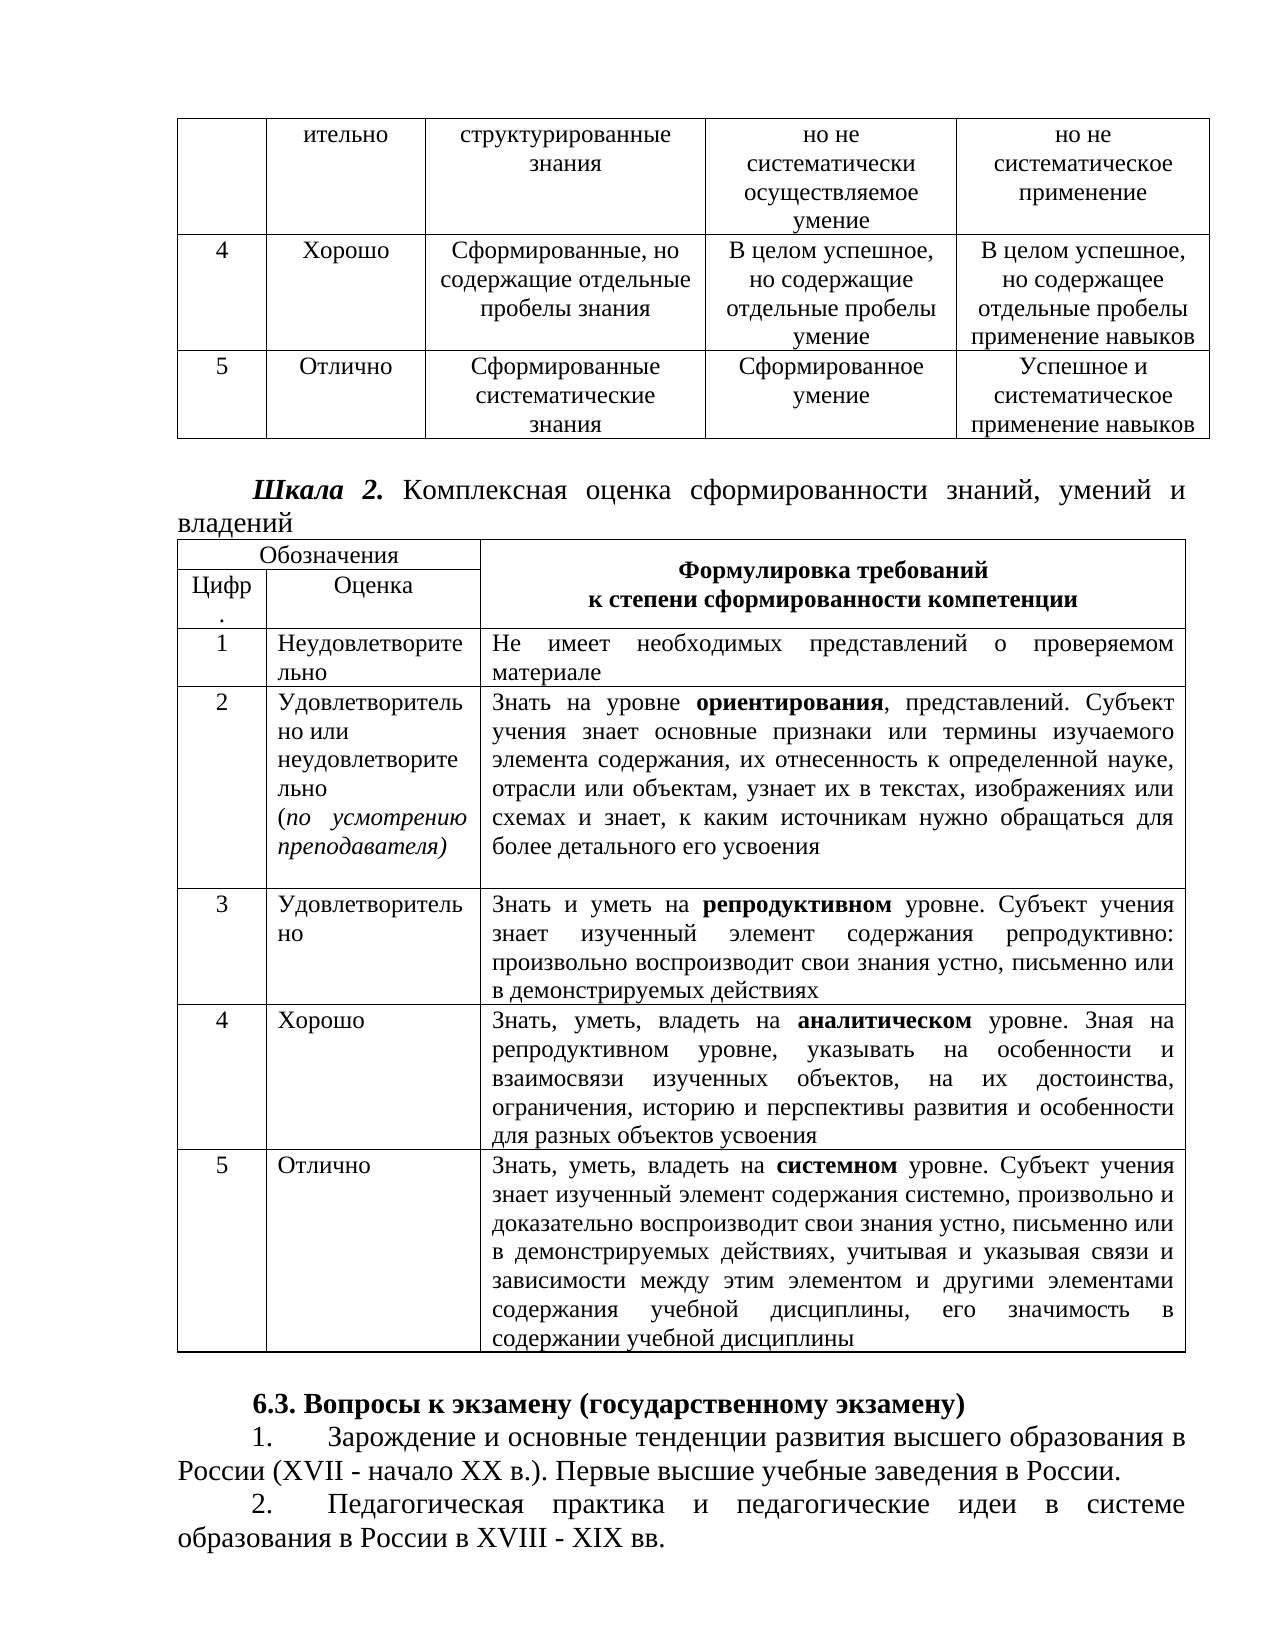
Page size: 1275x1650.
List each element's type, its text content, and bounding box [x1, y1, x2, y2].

table_cell Сформированные систематические знания [426, 351, 705, 437]
table_cell 1 [178, 629, 266, 686]
table_cell Неудовлетворительно [267, 629, 480, 686]
table_cell 3 [178, 119, 266, 234]
text 6.3. Вопросы к экзамену (государственному экзамену) [177, 1386, 1186, 1419]
table_cell Цифр. [178, 570, 266, 627]
table_cell Оценка [267, 570, 480, 627]
table_cell Знать на уровне ориентирования, представлений. Субъект учения знает основные признаки или термины изучаемого элемента содержания, их отнесенность к определенной науке, отрасли или объектам, узнает их в текстах, изображениях или схемах и знает, к каким источникам нужно обращаться для более детального его усвоения [481, 687, 1185, 888]
table_cell 4 [178, 1005, 266, 1149]
table_cell Не имеет необходимых представлений о проверяемом материале [481, 629, 1185, 686]
table_cell В целом успешное, но содержащие отдельные пробелы умение [706, 235, 956, 350]
table_cell Удовлетворительно или неудовлетворительно (по усмотрению преподавателя) [267, 687, 480, 888]
table_cell Знать, уметь, владеть на аналитическом уровне. Зная на репродуктивном уровне, указывать на особенности и взаимосвязи изученных объектов, на их достоинства, ограничения, историю и перспективы развития и особенности для разных объектов усвоения [481, 1005, 1185, 1149]
table_cell Удовлетворительно [267, 119, 425, 234]
table_cell Успешное и систематическое применение навыков [957, 351, 1209, 437]
table_cell Отлично [267, 351, 425, 437]
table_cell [426, 119, 705, 234]
table_cell Отлично [267, 1150, 480, 1351]
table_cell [706, 119, 956, 234]
list Педагогическая практика и педагогические идеи в системе образования в России в XVIII - XIX вв. [177, 1487, 1186, 1554]
table_header Обозначения [178, 540, 480, 569]
table_cell Знать и уметь на репродуктивном уровне. Субъект учения знает изученный элемент содержания репродуктивно: произвольно воспроизводит свои знания устно, письменно или в демонстрируемых действиях [481, 889, 1185, 1004]
table_cell 3 [178, 889, 266, 1004]
table_cell Сформированное умение [706, 351, 956, 437]
table_cell Хорошо [267, 1005, 480, 1149]
table_cell Знать, уметь, владеть на системном уровне. Субъект учения знает изученный элемент содержания системно, произвольно и доказательно воспроизводит свои знания устно, письменно или в демонстрируемых действиях, учитывая и указывая связи и зависимости между этим элементом и другими элементами содержания учебной дисциплины, его значимость в содержании учебной дисциплины [481, 1150, 1185, 1351]
list Зарождение и основные тенденции развития высшего образования в России (XVII - начало XX в.). Первые высшие учебные заведения в России. [177, 1419, 1186, 1487]
table_cell 4 [178, 235, 266, 350]
table_cell Сформированные, но содержащие отдельные пробелы знания [426, 235, 705, 350]
table_cell Удовлетворительно [267, 889, 480, 1004]
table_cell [957, 119, 1209, 234]
table_cell 5 [178, 1150, 266, 1351]
table_cell Хорошо [267, 235, 425, 350]
text Шкала 2. Комплексная оценка сформированности знаний, умений и владений [177, 472, 1186, 539]
table_cell В целом успешное, но содержащее отдельные пробелы применение навыков [957, 235, 1209, 350]
table_cell 2 [178, 687, 266, 888]
table_header Формулировка требований к степени сформированности компетенции [481, 540, 1185, 627]
table_cell 5 [178, 351, 266, 437]
